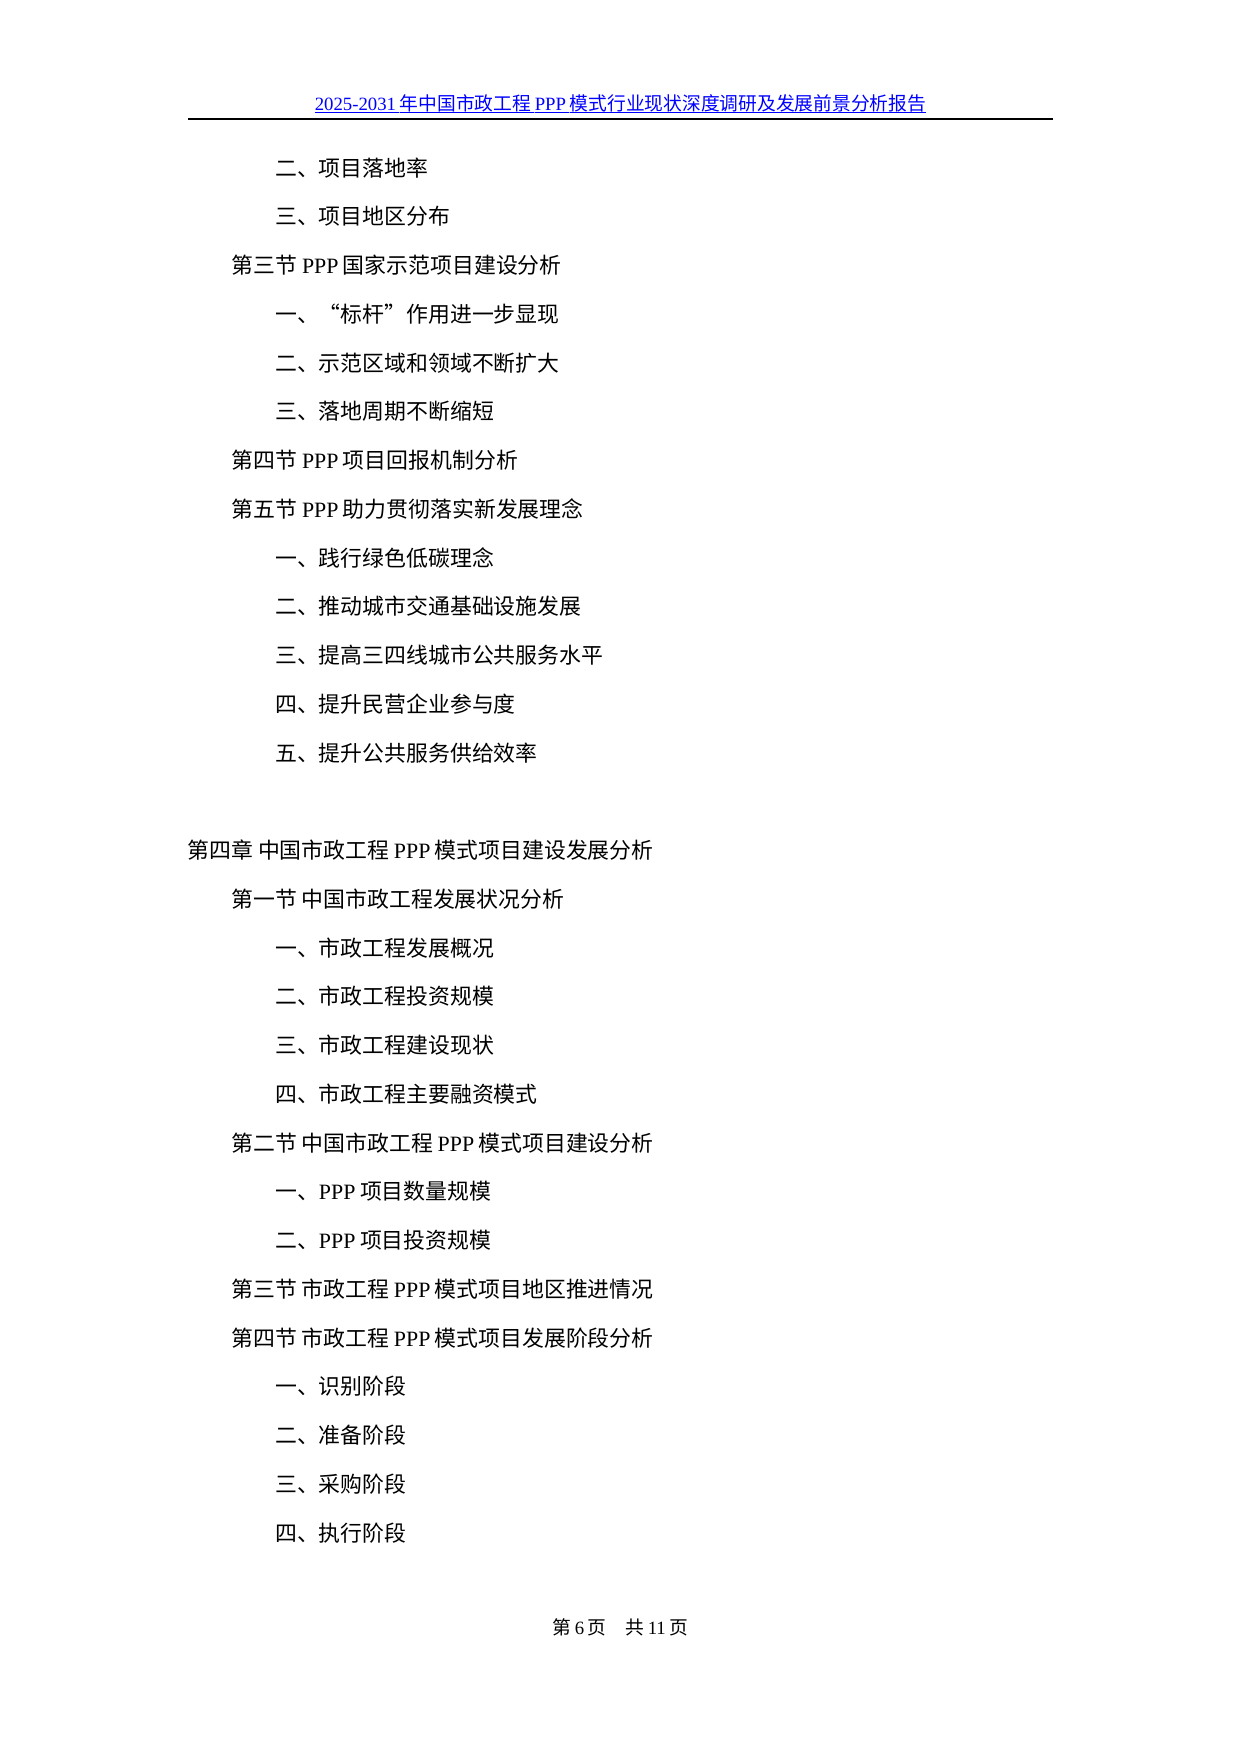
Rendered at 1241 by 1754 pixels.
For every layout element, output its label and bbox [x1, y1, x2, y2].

text [187, 150, 1053, 1548]
